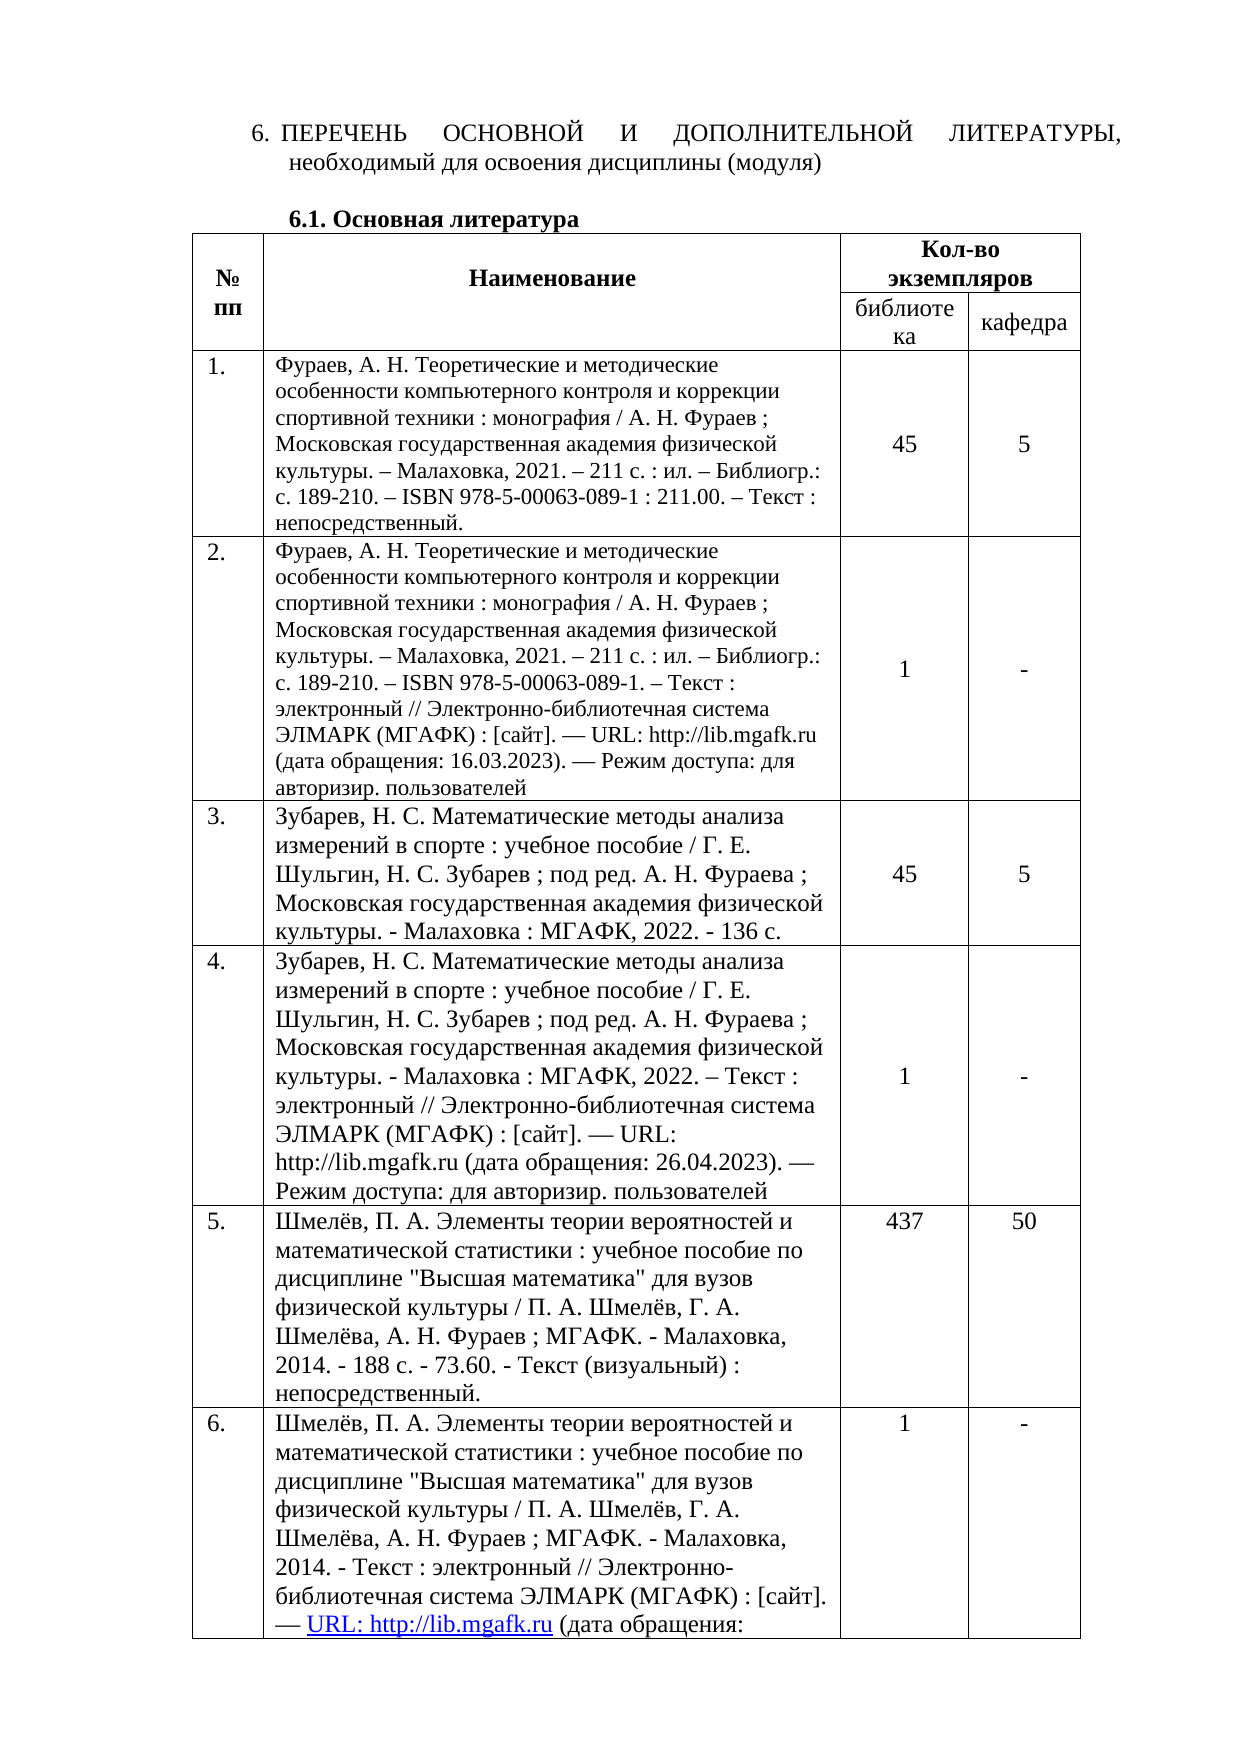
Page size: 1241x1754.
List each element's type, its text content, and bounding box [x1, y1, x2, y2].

table_cell библиотека [841, 293, 968, 350]
table_cell [193, 351, 263, 536]
table_cell 1 [841, 946, 968, 1205]
table_cell 45 [841, 801, 968, 945]
table_header № пп [193, 234, 263, 350]
table_cell 5 [969, 351, 1080, 536]
table_cell [193, 946, 263, 1205]
table_cell - [969, 1408, 1080, 1638]
table_cell Зубарев, Н. С. Математические методы анализа измерений в спорте : учебное пособие / Г. Е. Шульгин, Н. С. Зубарев ; под ред. А. Н. Фураева ; Московская государственная академия физической культуры. - Малаховка : МГАФК, 2022. - 136 с. [264, 801, 840, 945]
table_cell Шмелёв, П. А. Элементы теории вероятностей и математической статистики : учебное пособие по дисциплине "Высшая математика" для вузов физической культуры / П. А. Шмелёв, Г. А. Шмелёва, А. Н. Фураев ; МГАФК. - Малаховка, 2014. - 188 с. - 73.60. - Текст (визуальный) : непосредственный. [264, 1206, 840, 1407]
table_cell [193, 801, 263, 945]
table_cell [264, 1408, 840, 1638]
table_cell 50 [969, 1206, 1080, 1407]
table_header Кол-во экземпляров [841, 234, 1080, 292]
table_cell Фураев, А. Н. Теоретические и методические особенности компьютерного контроля и коррекции спортивной техники : монография / А. Н. Фураев ; Московская государственная академия физической культуры. – Малаховка, 2021. – 211 с. : ил. – Библиогр.: с. 189-210. – ISBN 978-5-00063-089-1 : 211.00. – Текст : непосредственный. [264, 351, 840, 536]
list ПЕРЕЧЕНЬ ОСНОВНОЙ И ДОПОЛНИТЕЛЬНОЙ ЛИТЕРАТУРЫ, необходимый для освоения дисциплины (модуля) [251, 118, 1122, 176]
table_cell кафедра [969, 293, 1080, 350]
table_cell [193, 1206, 263, 1407]
list 6.1. Основная литература [288, 204, 1122, 233]
table_cell 1 [841, 537, 968, 800]
table_cell 45 [841, 351, 968, 536]
table_cell - [969, 946, 1080, 1205]
table_cell [193, 537, 263, 800]
table_cell - [969, 537, 1080, 800]
table_cell Зубарев, Н. С. Математические методы анализа измерений в спорте : учебное пособие / Г. Е. Шульгин, Н. С. Зубарев ; под ред. А. Н. Фураева ; Московская государственная академия физической культуры. - Малаховка : МГАФК, 2022. – Текст : электронный // Электронно-библиотечная система ЭЛМАРК (МГАФК) : [сайт]. — URL: http://lib.mgafk.ru (дата обращения: 26.04.2023). — Режим доступа: для авторизир. пользователей [264, 946, 840, 1205]
table_cell Фураев, А. Н. Теоретические и методические особенности компьютерного контроля и коррекции спортивной техники : монография / А. Н. Фураев ; Московская государственная академия физической культуры. – Малаховка, 2021. – 211 с. : ил. – Библиогр.: с. 189-210. – ISBN 978-5-00063-089-1. – Текст : электронный // Электронно-библиотечная система ЭЛМАРК (МГАФК) : [сайт]. — URL: http://lib.mgafk.ru (дата обращения: 16.03.2023). — Режим доступа: для авторизир. пользователей [264, 537, 840, 800]
table_cell [193, 1408, 263, 1638]
table_cell 5 [969, 801, 1080, 945]
table_cell 1 [841, 1408, 968, 1638]
table_header Наименование [264, 234, 840, 350]
table_cell 437 [841, 1206, 968, 1407]
